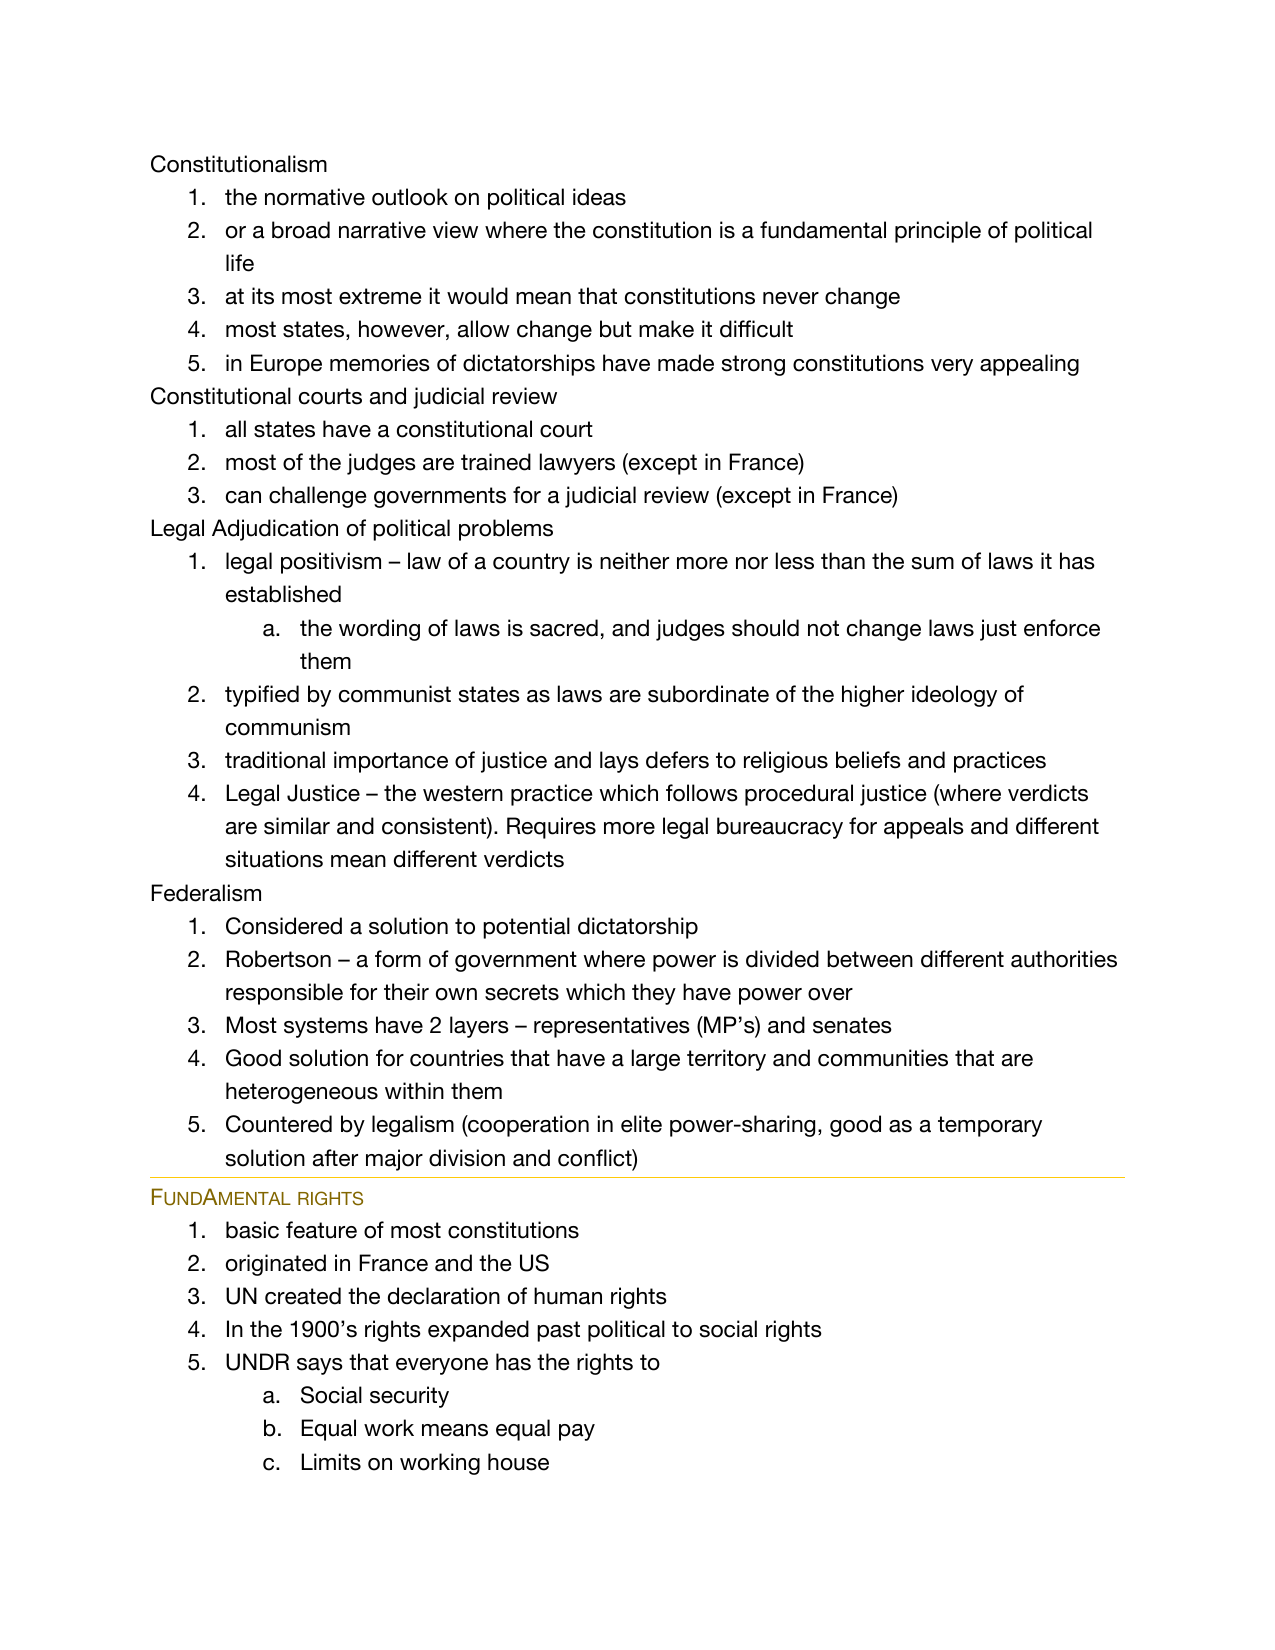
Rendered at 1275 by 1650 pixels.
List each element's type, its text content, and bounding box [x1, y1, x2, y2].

list In the 1900’s rights expanded past political to social rights [187, 1315, 1125, 1344]
list UN created the declaration of human rights [187, 1282, 1125, 1311]
text Legal Adjudication of political problems [150, 514, 1125, 543]
list Most systems have 2 layers – representatives (MP’s) and senates [187, 1011, 1125, 1040]
text Federalism [150, 879, 1125, 908]
list most of the judges are trained lawyers (except in France) [187, 448, 1125, 477]
list Legal Justice – the western practice which follows procedural justice (where verdicts are similar and consistent). Requires more legal bureaucracy for appeals and different situations mean different verdicts [187, 779, 1125, 874]
list typified by communist states as laws are subordinate of the higher ideology of communism [187, 680, 1125, 742]
list Countered by legalism (cooperation in elite power-sharing, good as a temporary solution after major division and conflict) [187, 1111, 1125, 1173]
list at its most extreme it would mean that constitutions never change [187, 282, 1125, 311]
list or a broad narrative view where the constitution is a fundamental principle of political life [187, 216, 1125, 278]
list the wording of laws is sacred, and judges should not change laws just enforce them [262, 614, 1125, 676]
list legal positivism – law of a country is neither more nor less than the sum of laws it has established [187, 547, 1125, 609]
list Social security [262, 1381, 1125, 1410]
list UNDR says that everyone has the rights to [187, 1348, 1125, 1377]
list originated in France and the US [187, 1249, 1125, 1278]
list Limits on working house [262, 1448, 1125, 1476]
list Robertson – a form of government where power is divided between different authorities responsible for their own secrets which they have power over [187, 945, 1125, 1007]
text Constitutional courts and judicial review [150, 382, 1125, 411]
list in Europe memories of dictatorships have made strong constitutions very appealing [187, 349, 1125, 378]
subtitle FundAmental rights [150, 1178, 1125, 1211]
list basic feature of most constitutions [187, 1216, 1125, 1244]
list most states, however, allow change but make it difficult [187, 316, 1125, 344]
list Considered a solution to potential dictatorship [187, 912, 1125, 941]
list traditional importance of justice and lays defers to religious beliefs and practices [187, 746, 1125, 775]
list Equal work means equal pay [262, 1414, 1125, 1443]
list can challenge governments for a judicial review (except in France) [187, 481, 1125, 510]
list Good solution for countries that have a large territory and communities that are heterogeneous within them [187, 1044, 1125, 1106]
list the normative outlook on political ideas [187, 183, 1125, 212]
list all states have a constitutional court [187, 415, 1125, 444]
text Constitutionalism [150, 150, 1125, 179]
